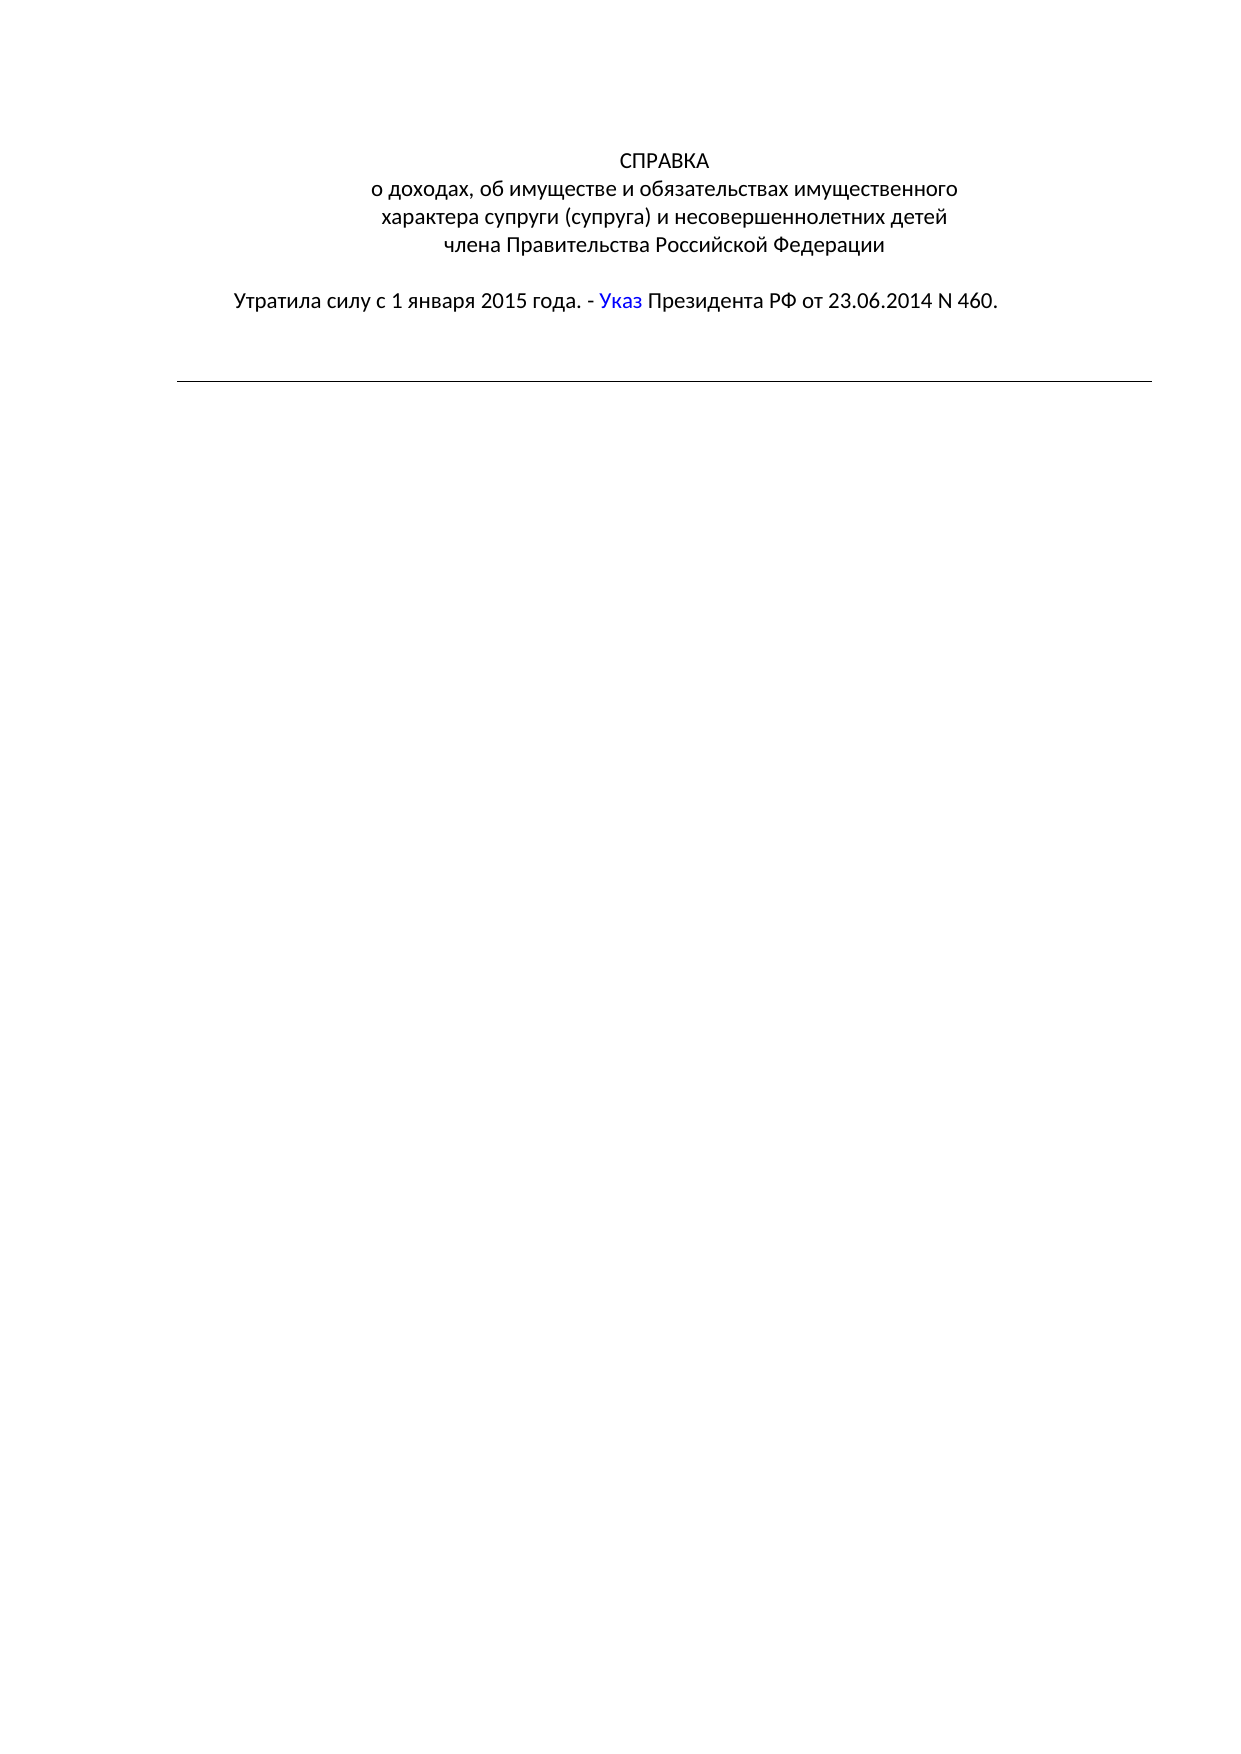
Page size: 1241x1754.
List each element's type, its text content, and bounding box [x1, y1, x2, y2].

text характера супруги (супруга) и несовершеннолетних детей [177, 202, 1152, 230]
text члена Правительства Российской Федерации [177, 230, 1152, 258]
text СПРАВКА [177, 146, 1152, 174]
text Утратила силу с 1 января 2015 года. - Указ Президента РФ от 23.06.2014 N 460. [177, 286, 1152, 314]
text о доходах, об имуществе и обязательствах имущественного [177, 174, 1152, 202]
